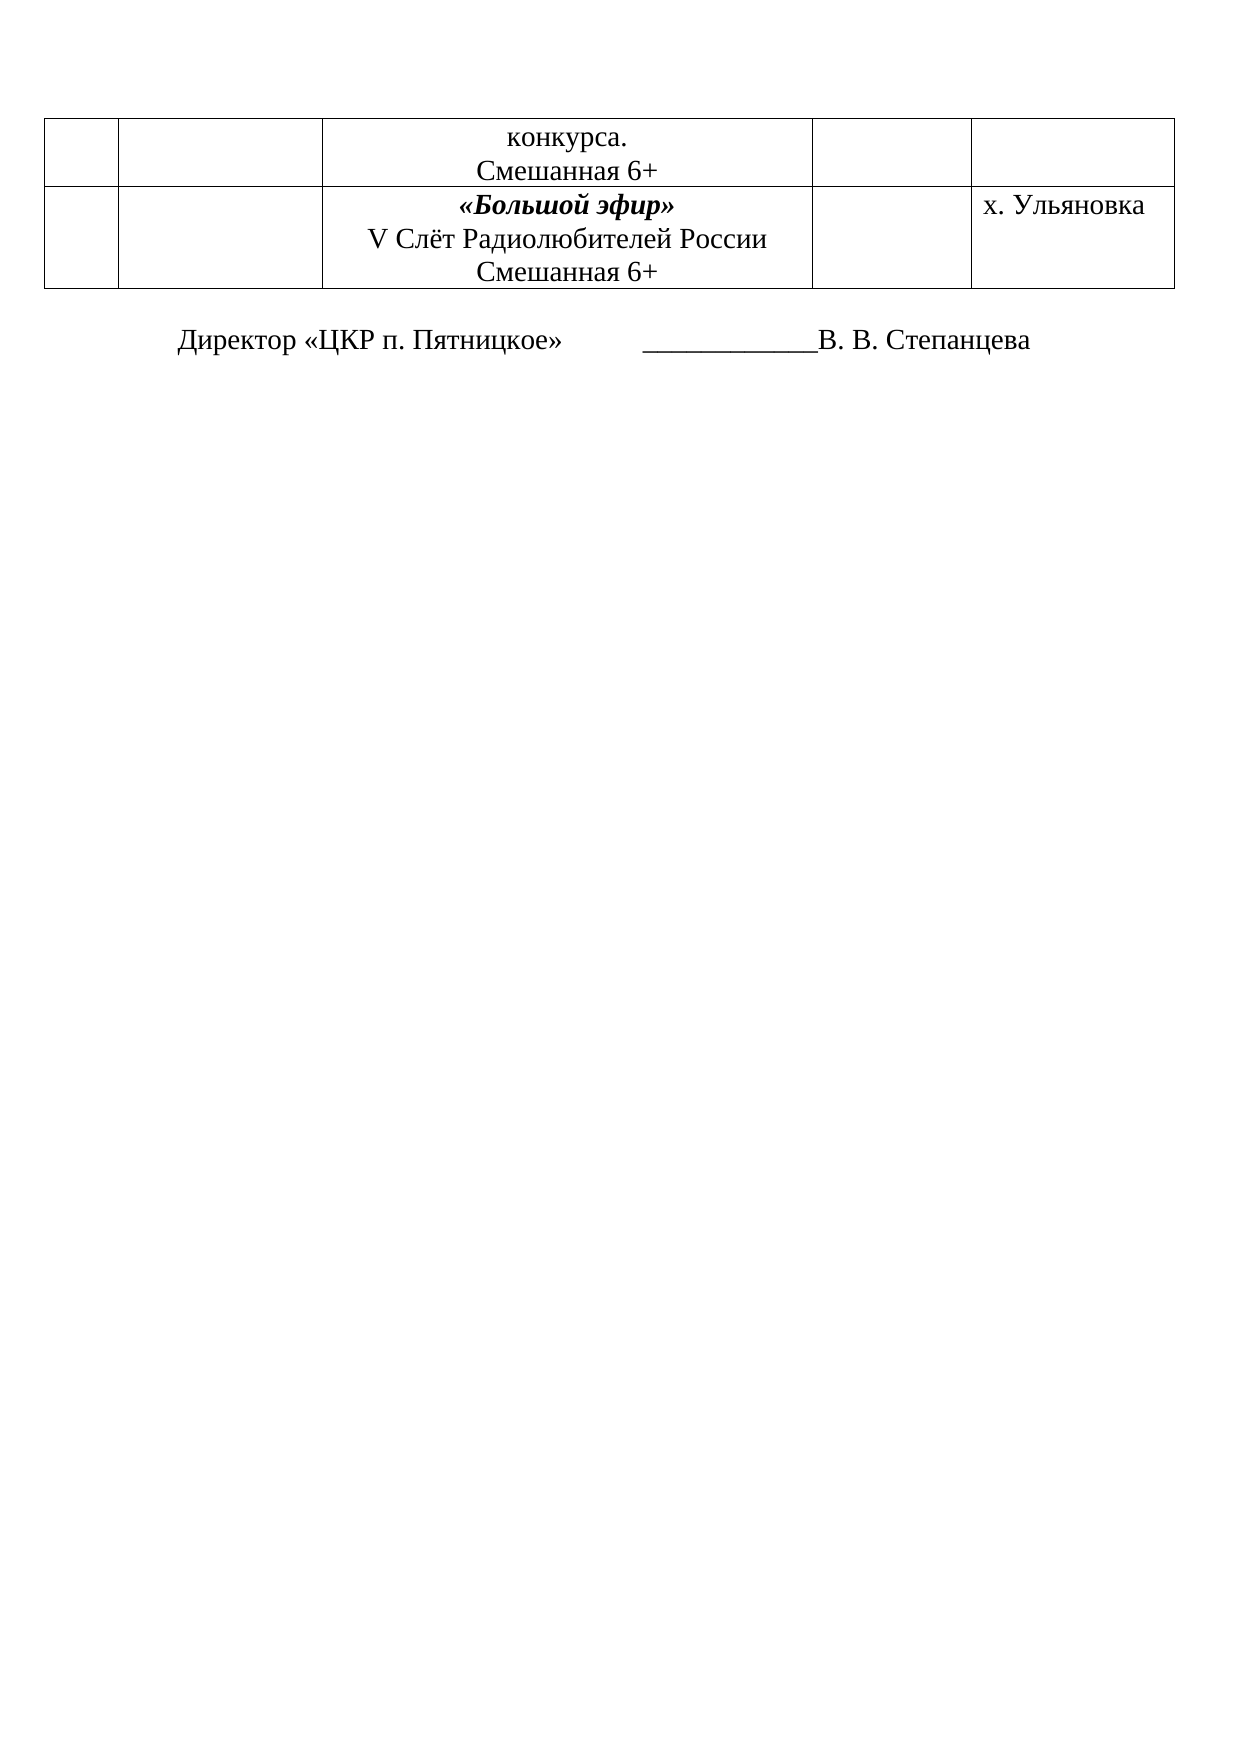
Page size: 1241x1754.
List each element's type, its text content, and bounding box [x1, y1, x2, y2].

table_cell «Большой эфир» V Слёт Радиолюбителей России Смешанная 6+ [323, 187, 812, 288]
table_cell [813, 187, 971, 288]
table_cell [45, 119, 118, 186]
table_cell [45, 187, 118, 288]
table_cell [972, 119, 1174, 186]
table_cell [323, 119, 812, 186]
table_cell [119, 119, 322, 186]
table_cell х. Ульяновка [972, 187, 1174, 288]
table_cell [813, 119, 971, 186]
table_cell [119, 187, 322, 288]
text Директор «ЦКР п. Пятницкое» ____________В. В. Степанцева [177, 322, 1152, 356]
